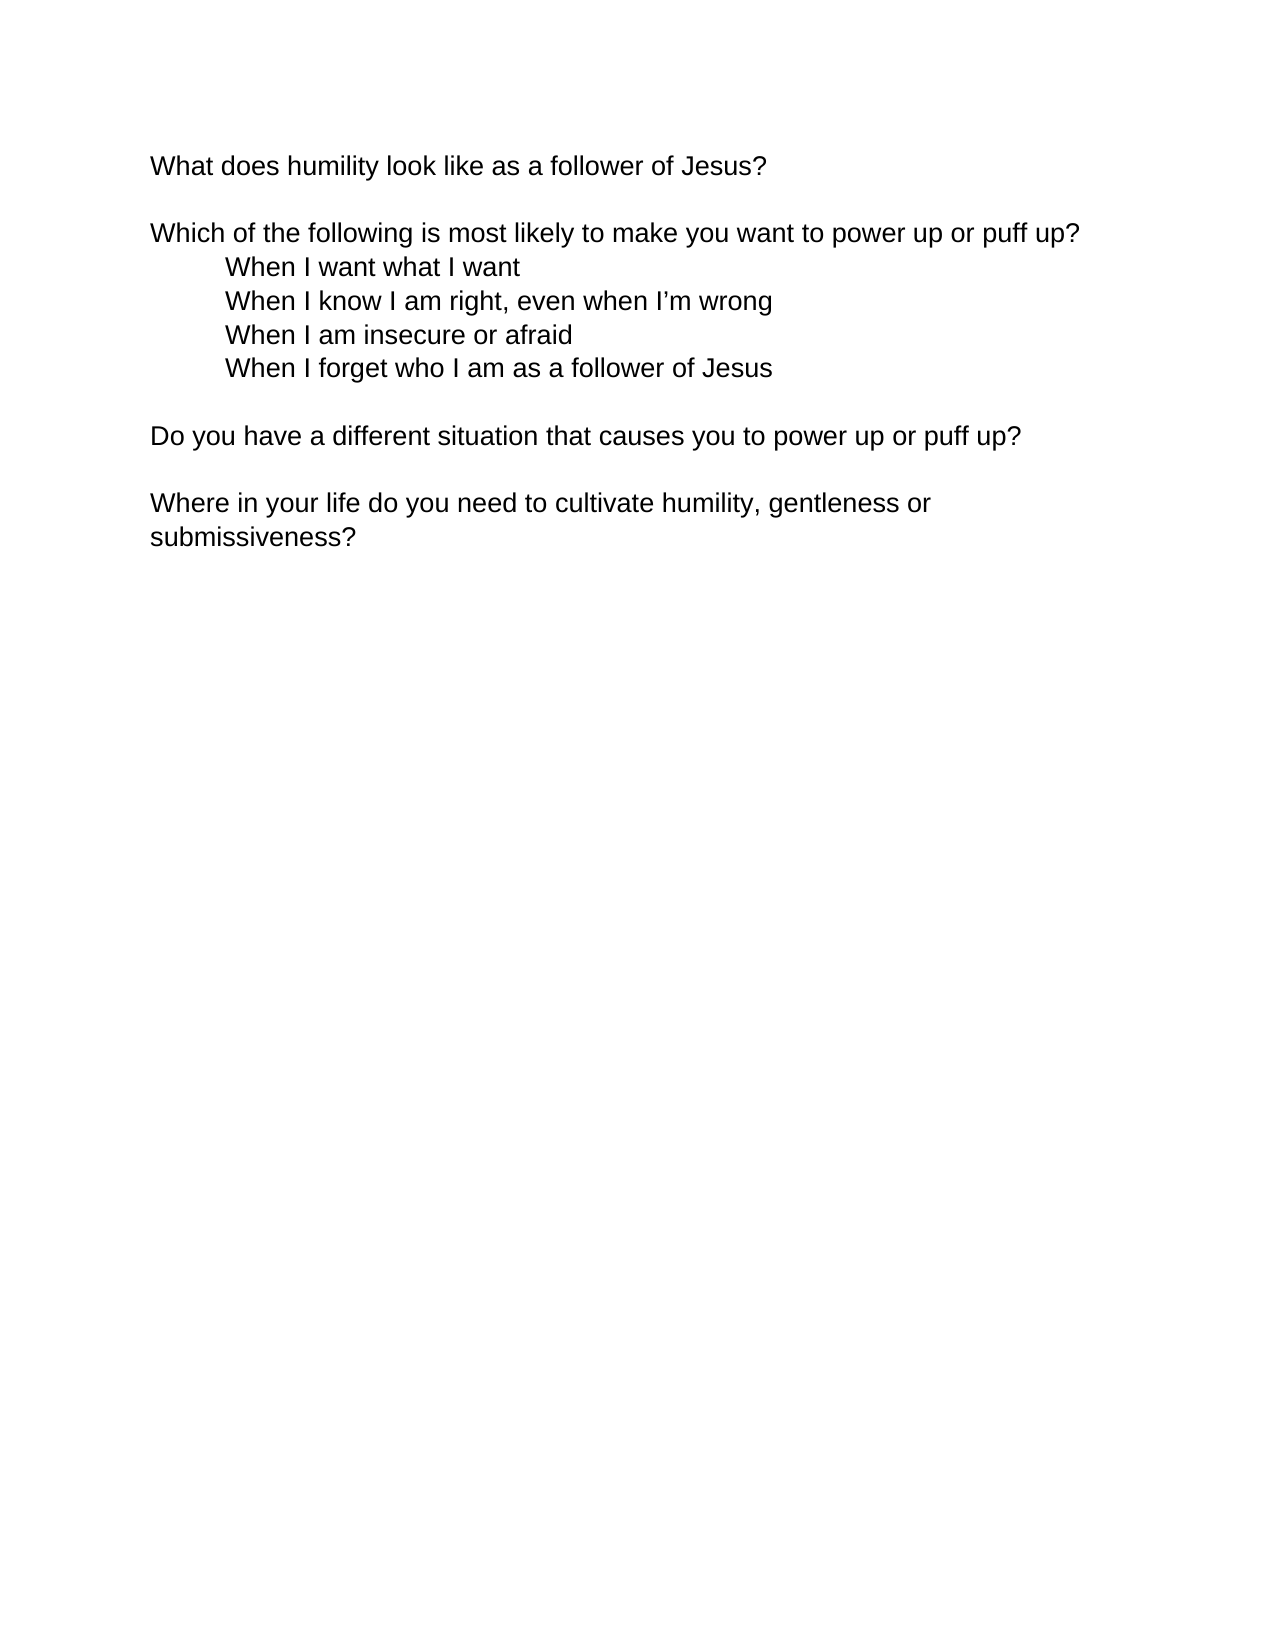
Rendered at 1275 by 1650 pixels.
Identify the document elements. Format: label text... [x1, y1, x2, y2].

text When I am insecure or afraid [150, 319, 1125, 350]
text When I want what I want [150, 251, 1125, 282]
text Where in your life do you need to cultivate humility, gentleness or submissiveness? [150, 487, 1125, 552]
text Which of the following is most likely to make you want to power up or puff up? [150, 217, 1125, 249]
text When I forget who I am as a follower of Jesus [150, 352, 1125, 384]
text What does humility look like as a follower of Jesus? [150, 150, 1125, 181]
text When I know I am right, even when I’m wrong [150, 285, 1125, 316]
text Do you have a different situation that causes you to power up or puff up? [150, 420, 1125, 451]
